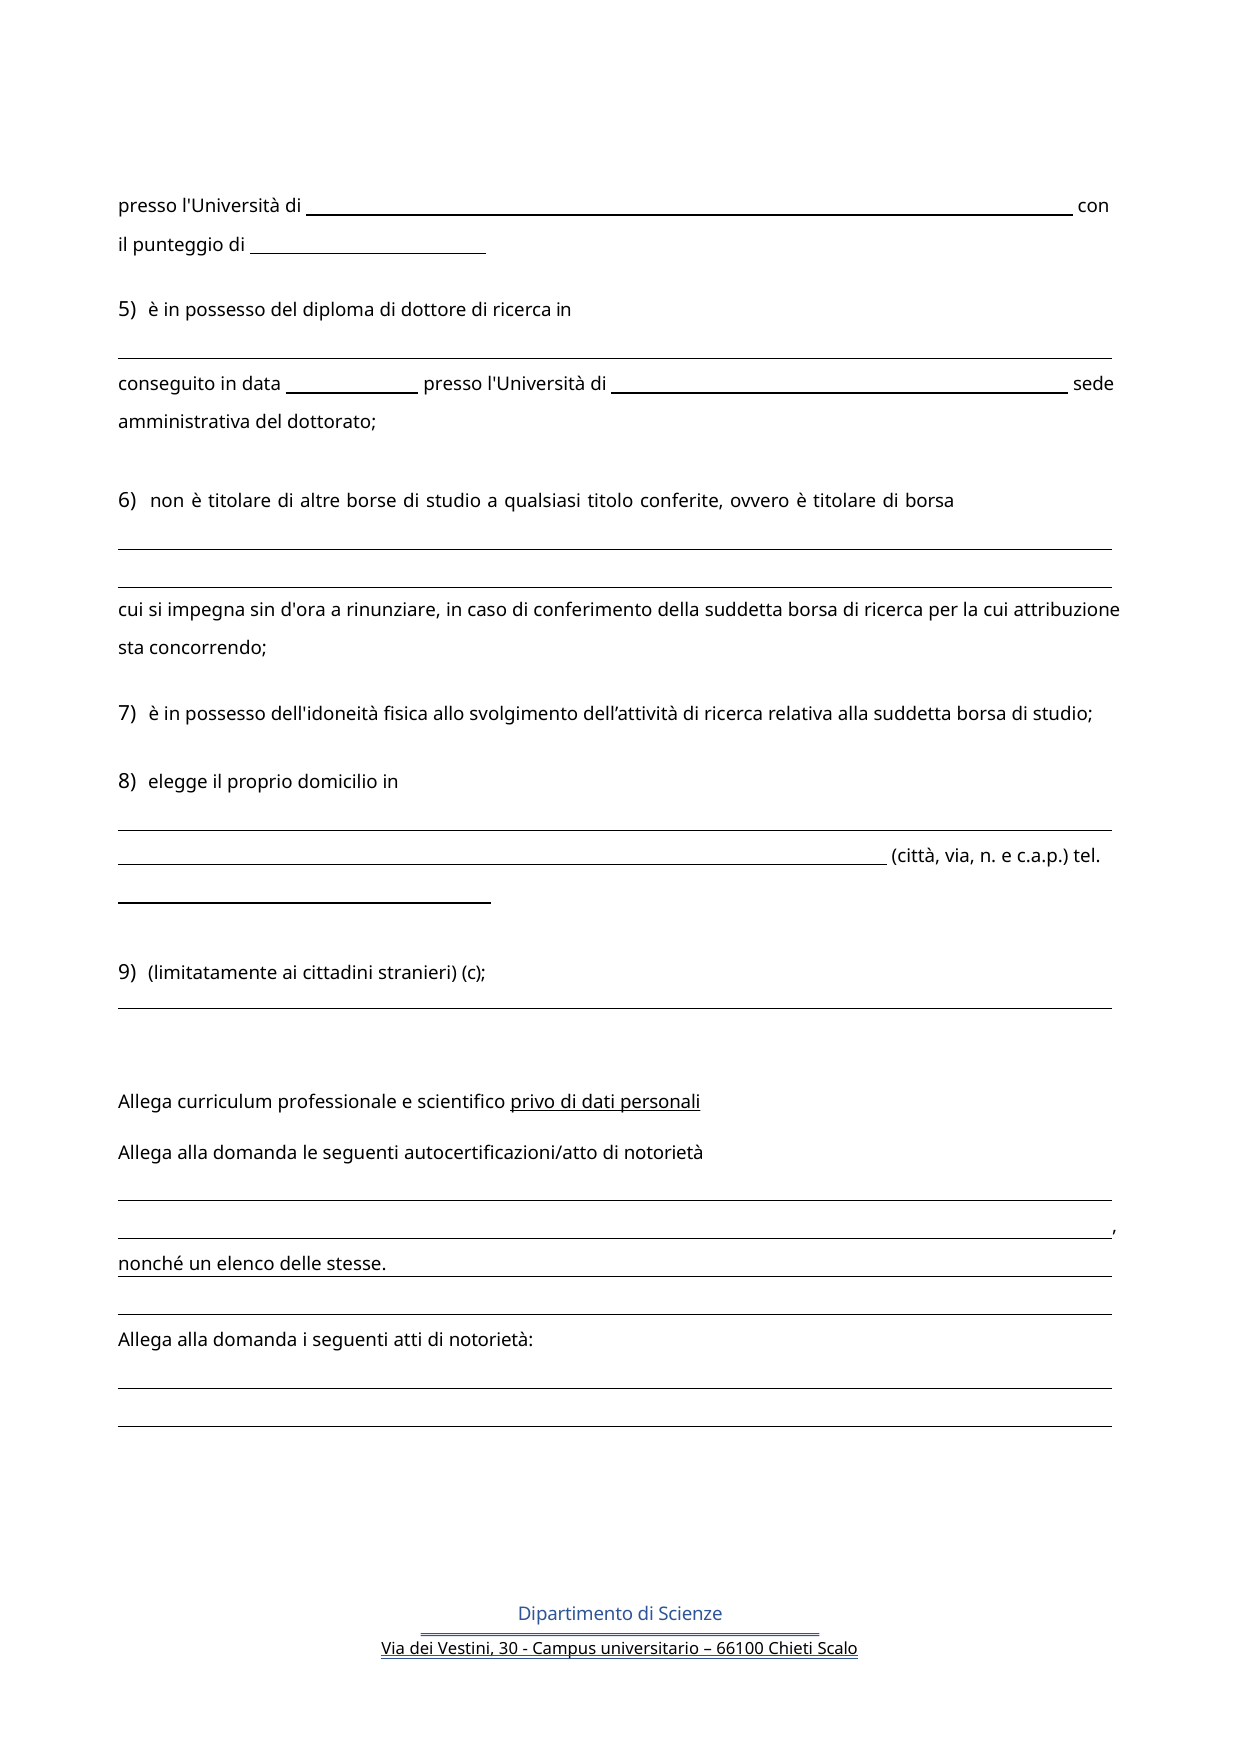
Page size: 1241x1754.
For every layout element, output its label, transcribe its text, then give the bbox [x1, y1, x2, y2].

list è in possesso dell'idoneità fisica allo svolgimento dell’attività di ricerca relativa alla suddetta borsa di studio; [118, 698, 1122, 727]
text (città, via, n. e c.a.p.) tel. [118, 842, 1122, 906]
list non è titolare di altre borse di studio a qualsiasi titolo conferite, ovvero è titolare di borsa [118, 485, 1134, 513]
text nonché un elenco delle stesse. [118, 1250, 1115, 1276]
text Allega curriculum professionale e scientifico privo di dati personali [118, 1088, 1134, 1113]
text , [1112, 1212, 1134, 1238]
text presso l'Università di con il punteggio di [118, 193, 1117, 256]
list (limitatamente ai cittadini stranieri) (c); [118, 957, 1134, 985]
text Allega alla domanda le seguenti autocertificazioni/atto di notorietà [118, 1139, 1134, 1164]
text cui si impegna sin d'ora a rinunziare, in caso di conferimento della suddetta borsa di ricerca per la cui attribuzione sta concorrendo; [118, 596, 1122, 660]
list è in possesso del diploma di dottore di ricerca in [118, 294, 1134, 323]
text conseguito in data presso l'Università di sede amministrativa del dottorato; [118, 370, 1122, 434]
list elegge il proprio domicilio in [118, 766, 1134, 795]
text Allega alla domanda i seguenti atti di notorietà: [118, 1327, 1134, 1352]
